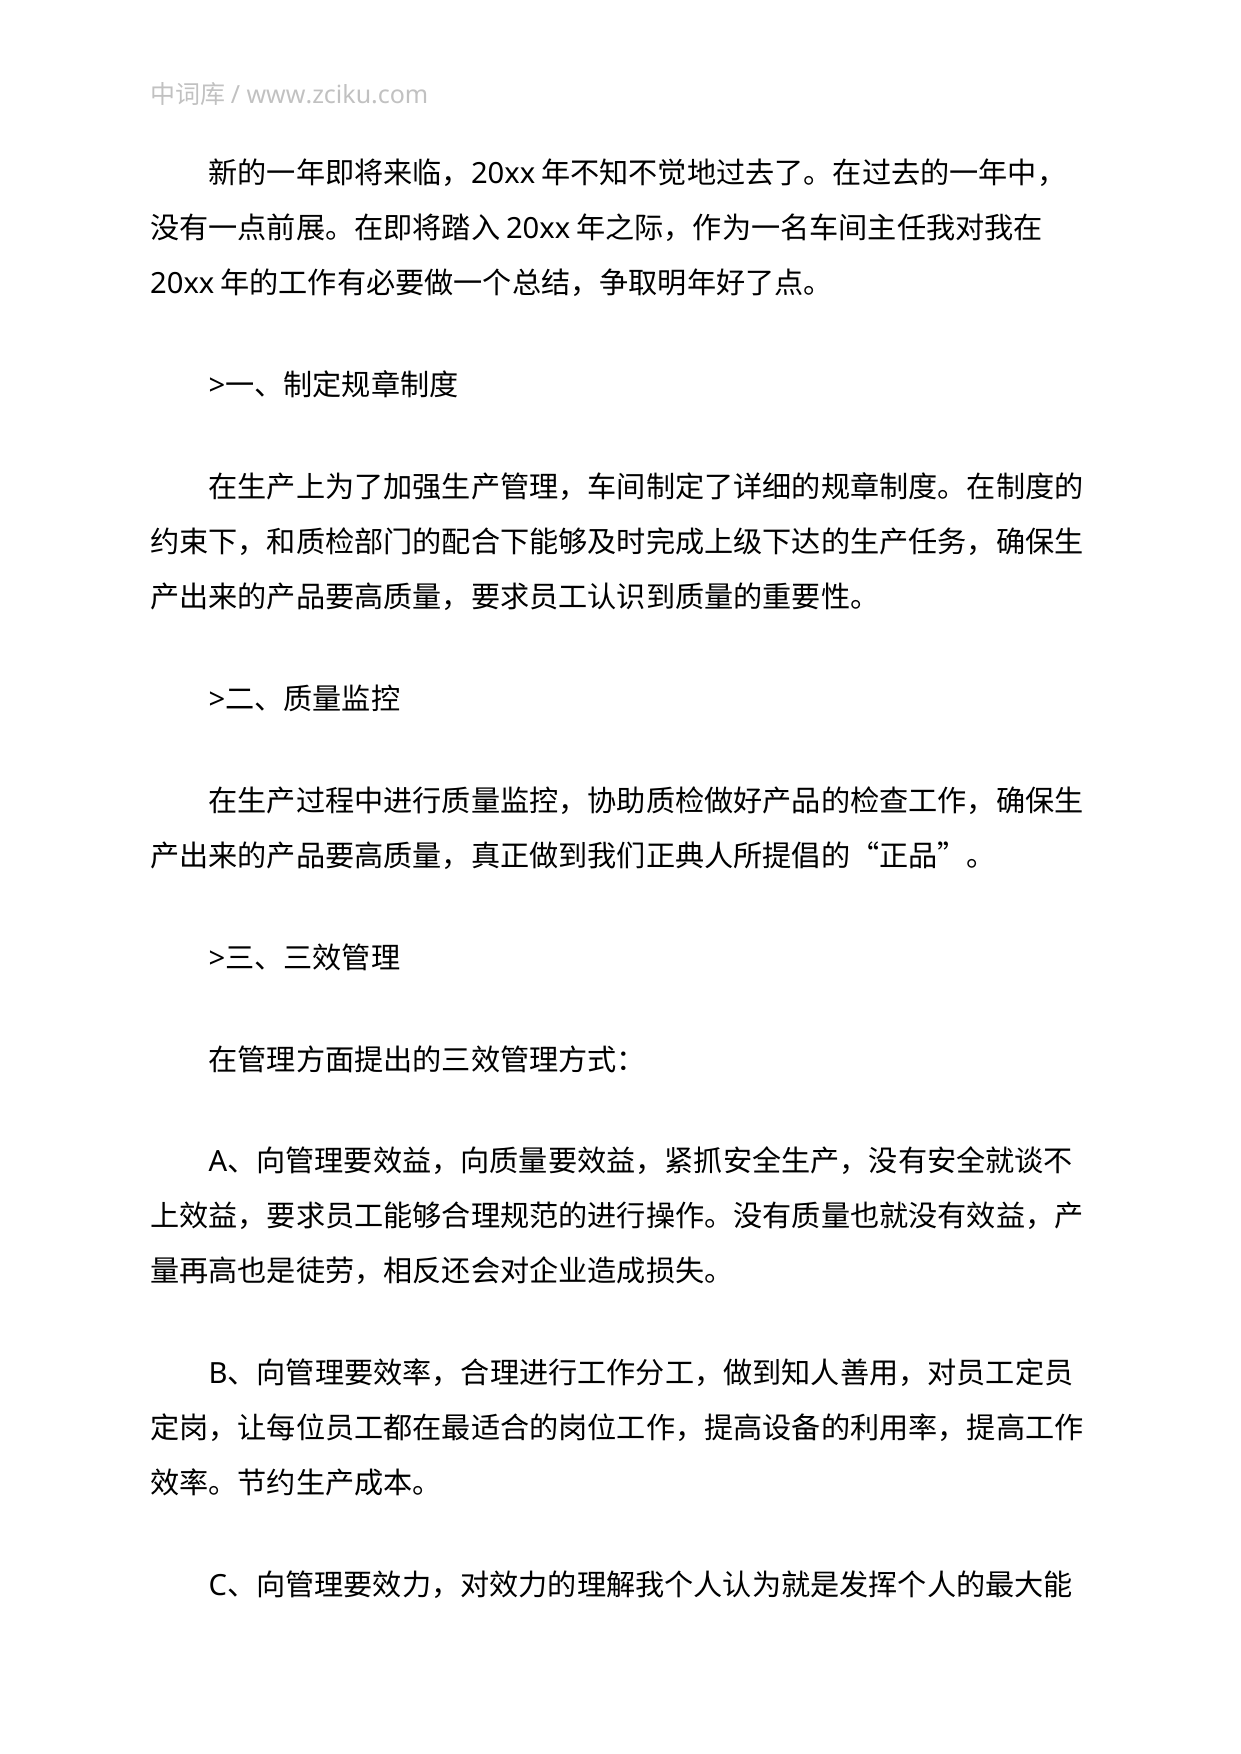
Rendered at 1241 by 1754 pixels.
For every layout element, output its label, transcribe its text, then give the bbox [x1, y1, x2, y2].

text 在生产上为了加强生产管理，车间制定了详细的规章制度。在制度的约束下，和质检部门的配合下能够及时完成上级下达的生产任务，确保生产出来的产品要高质量，要求员工认识到质量的重要性。 [150, 464, 1090, 616]
text 新的一年即将来临，20xx年不知不觉地过去了。在过去的一年中，没有一点前展。在即将踏入20xx年之际，作为一名车间主任我对我在20xx年的工作有必要做一个总结，争取明年好了点。 [150, 150, 1090, 302]
text >三、三效管理 [150, 934, 1090, 977]
text 在管理方面提出的三效管理方式： [150, 1036, 1090, 1078]
text 在生产过程中进行质量监控，协助质检做好产品的检查工作，确保生产出来的产品要高质量，真正做到我们正典人所提倡的“正品”。 [150, 777, 1090, 875]
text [150, 1561, 1090, 1604]
text >一、制定规章制度 [150, 362, 1090, 404]
text >二、质量监控 [150, 676, 1090, 718]
text A、向管理要效益，向质量要效益，紧抓安全生产，没有安全就谈不上效益，要求员工能够合理规范的进行操作。没有质量也就没有效益，产量再高也是徒劳，相反还会对企业造成损失。 [150, 1138, 1090, 1290]
text B、向管理要效率，合理进行工作分工，做到知人善用，对员工定员定岗，让每位员工都在最适合的岗位工作，提高设备的利用率，提高工作效率。节约生产成本。 [150, 1349, 1090, 1502]
